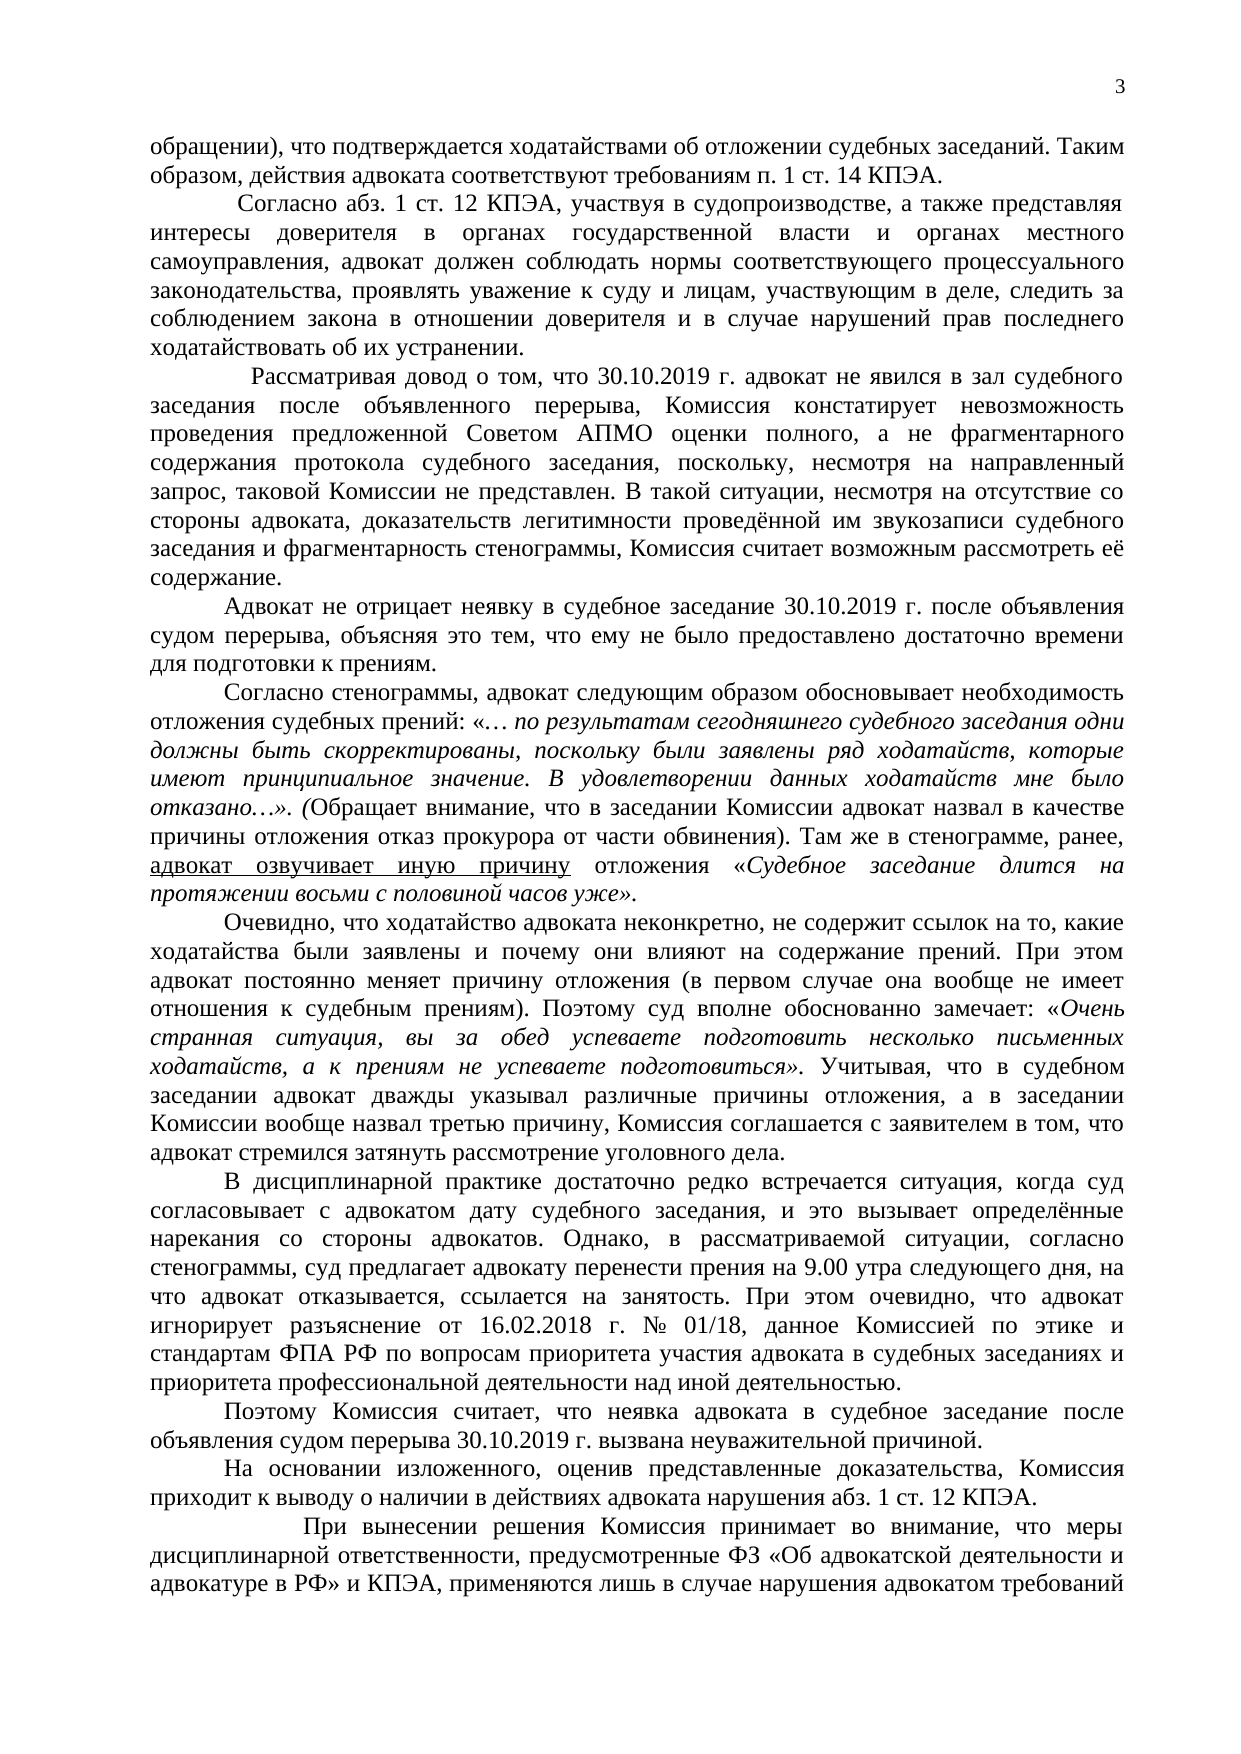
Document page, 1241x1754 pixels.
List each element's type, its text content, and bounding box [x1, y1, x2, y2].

text В дисциплинарной практике достаточно редко встречается ситуация, когда суд согласовывает с адвокатом дату судебного заседания, и это вызывает определённые нарекания со стороны адвокатов. Однако, в рассматриваемой ситуации, согласно стенограммы, суд предлагает адвокату перенести прения на 9.00 утра следующего дня, на что адвокат отказывается, ссылается на занятость. При этом очевидно, что адвокат игнорирует разъяснение от 16.02.2018 г. № 01/18, данное Комиссией по этике и стандартам ФПА РФ по вопросам приоритета участия адвоката в судебных заседаниях и приоритета профессиональной деятельности над иной деятельностью. [150, 1166, 1125, 1396]
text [150, 131, 1125, 188]
text Адвокат не отрицает неявку в судебное заседание 30.10.2019 г. после объявления судом перерыва, объясняя это тем, что ему не было предоставлено достаточно времени для подготовки к прениям. [150, 591, 1125, 677]
text Согласно стенограммы, адвокат следующим образом обосновывает необходимость отложения судебных прений: «… по результатам сегодняшнего судебного заседания одни должны быть скорректированы, поскольку были заявлены ряд ходатайств, которые имеют принципиальное значение. В удовлетворении данных ходатайств мне было отказано…». (Обращает внимание, что в заседании Комиссии адвокат назвал в качестве причины отложения отказ прокурора от части обвинения). Там же в стенограмме, ранее, адвокат озвучивает иную причину отложения «Судебное заседание длится на протяжении восьми с половиной часов уже». [150, 677, 1125, 907]
text Рассматривая довод о том, что 30.10.2019 г. адвокат не явился в зал судебного заседания после объявленного перерыва, Комиссия констатирует невозможность проведения предложенной Советом АПМО оценки полного, а не фрагментарного содержания протокола судебного заседания, поскольку, несмотря на направленный запрос, таковой Комиссии не представлен. В такой ситуации, несмотря на отсутствие со стороны адвоката, доказательств легитимности проведённой им звукозаписи судебного заседания и фрагментарность стенограммы, Комиссия считает возможным рассмотреть её содержание. [150, 361, 1125, 591]
text Поэтому Комиссия считает, что неявка адвоката в судебное заседание после объявления судом перерыва 30.10.2019 г. вызвана неуважительной причиной. [150, 1396, 1125, 1453]
text Согласно абз. 1 ст. 12 КПЭА, участвуя в судопроизводстве, а также представляя интересы доверителя в органах государственной власти и органах местного самоуправления, адвокат должен соблюдать нормы соответствующего процессуального законодательства, проявлять уважение к суду и лицам, участвующим в деле, следить за соблюдением закона в отношении доверителя и в случае нарушений прав последнего ходатайствовать об их устранении. [150, 188, 1125, 361]
text Очевидно, что ходатайство адвоката неконкретно, не содержит ссылок на то, какие ходатайства были заявлены и почему они влияют на содержание прений. При этом адвокат постоянно меняет причину отложения (в первом случае она вообще не имеет отношения к судебным прениям). Поэтому суд вполне обоснованно замечает: «Очень странная ситуация, вы за обед успеваете подготовить несколько письменных ходатайств, а к прениям не успеваете подготовиться». Учитывая, что в судебном заседании адвокат дважды указывал различные причины отложения, а в заседании Комиссии вообще назвал третью причину, Комиссия соглашается с заявителем в том, что адвокат стремился затянуть рассмотрение уголовного дела. [150, 907, 1125, 1166]
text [150, 1511, 1125, 1597]
text На основании изложенного, оценив представленные доказательства, Комиссия приходит к выводу о наличии в действиях адвоката нарушения абз. 1 ст. 12 КПЭА. [150, 1453, 1125, 1511]
